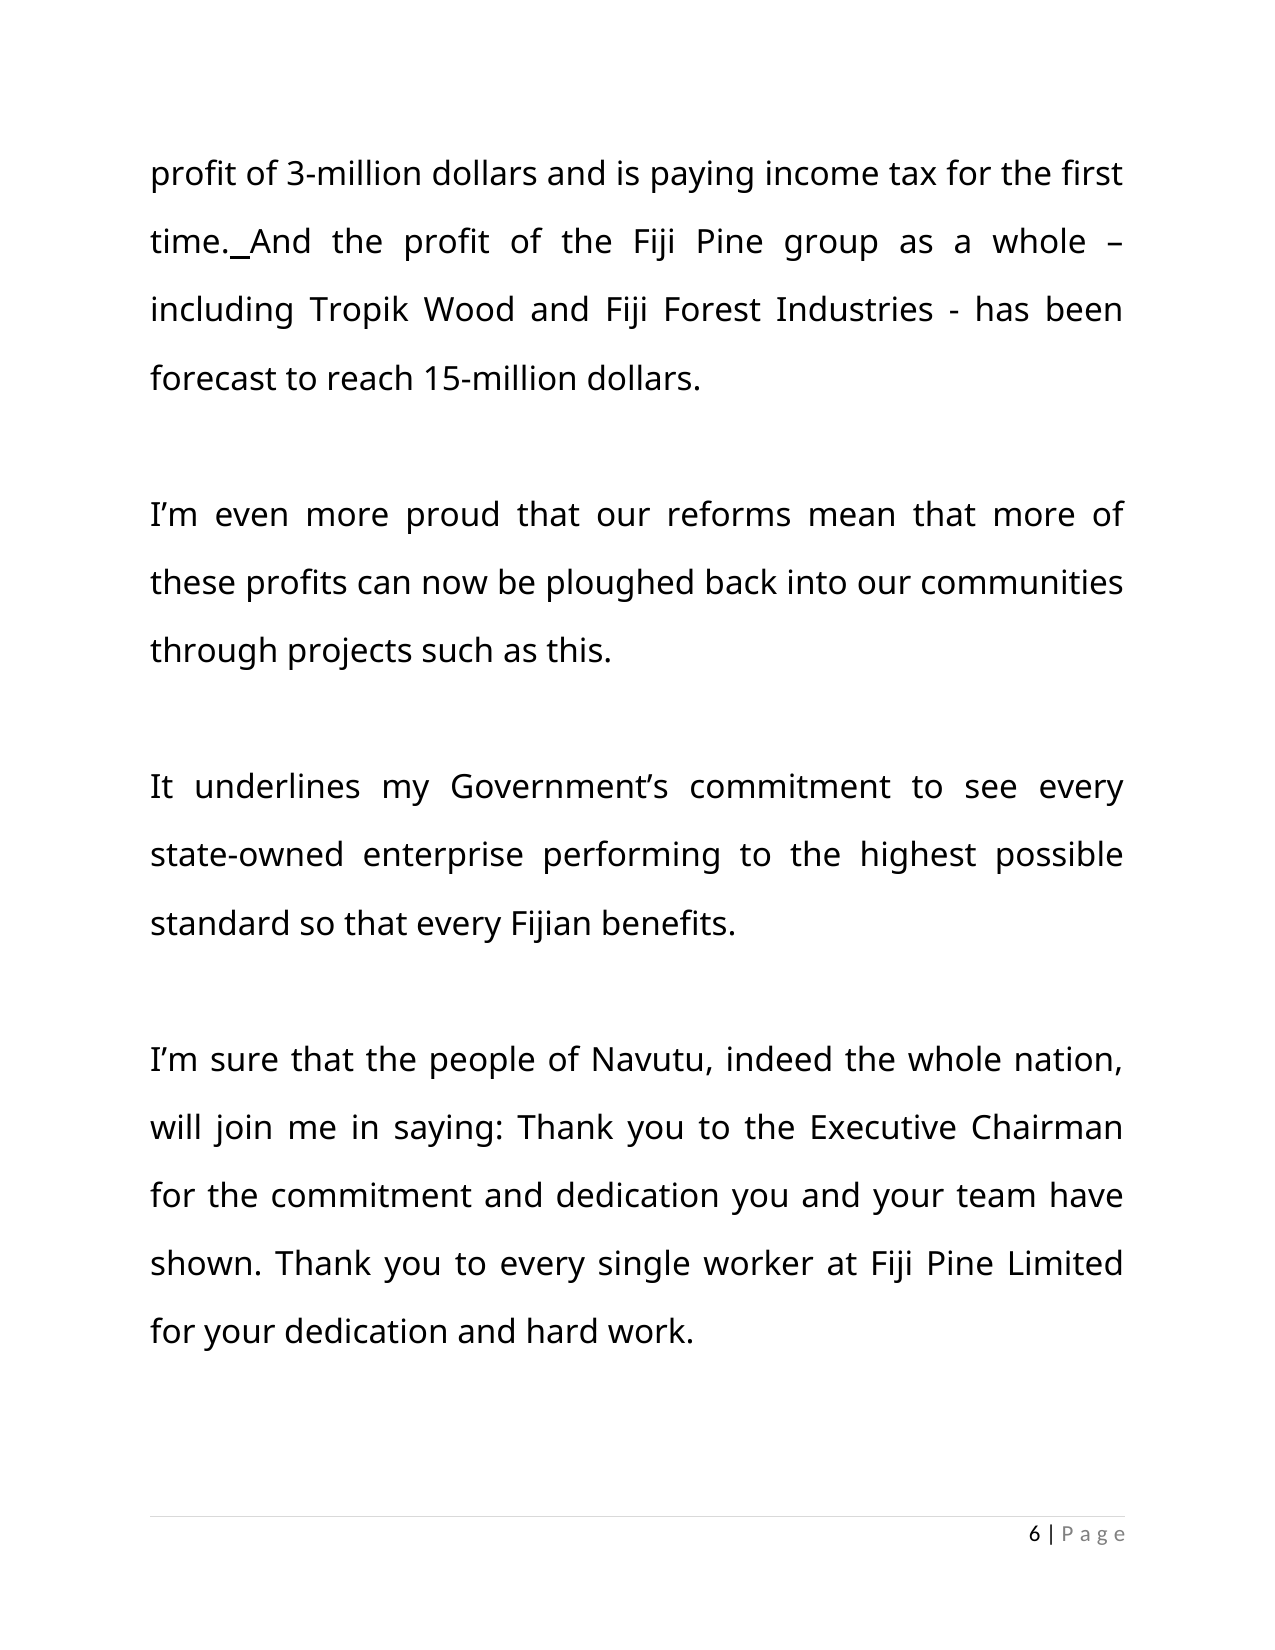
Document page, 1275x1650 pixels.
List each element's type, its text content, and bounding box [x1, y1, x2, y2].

text I’m sure that the people of Navutu, indeed the whole nation, will join me in saying: Thank you to the Executive Chairman for the commitment and dedication you and your team have shown. Thank you to every single worker at Fiji Pine Limited for your dedication and hard work. [150, 1036, 1125, 1353]
text I’m even more proud that our reforms mean that more of these profits can now be ploughed back into our communities through projects such as this. [150, 491, 1125, 672]
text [150, 150, 1125, 400]
text It underlines my Government’s commitment to see every state-owned enterprise performing to the highest possible standard so that every Fijian benefits. [150, 763, 1125, 945]
